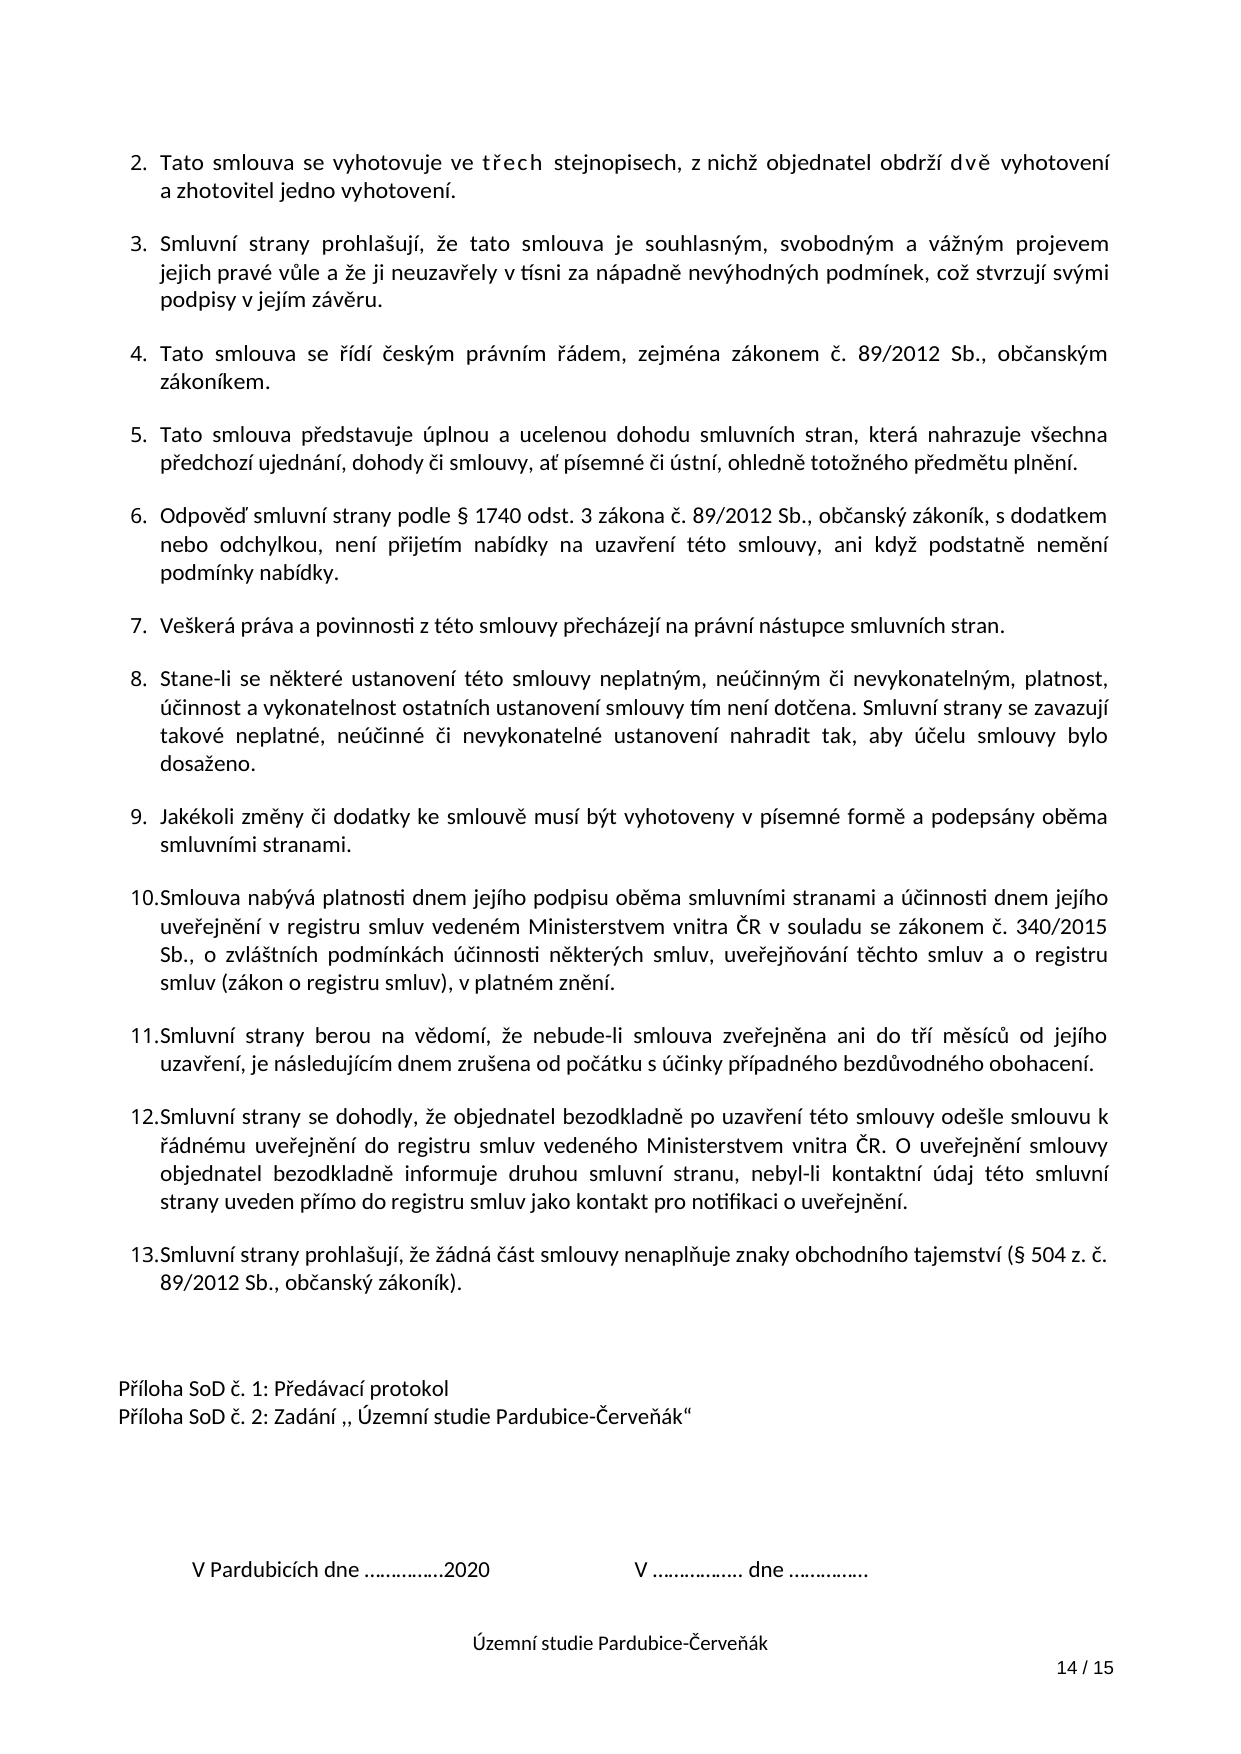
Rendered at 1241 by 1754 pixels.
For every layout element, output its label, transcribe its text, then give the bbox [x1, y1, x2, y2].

list Smluvní strany prohlašují, že tato smlouva je souhlasným, svobodným a vážným projevem jejich pravé vůle a že ji neuzavřely v tísni za nápadně nevýhodných podmínek, což stvrzují svými podpisy v jejím závěru. [130, 229, 1110, 314]
list Smluvní strany prohlašují, že žádná část smlouvy nenaplňuje znaky obchodního tajemství (§ 504 z. č. 89/2012 Sb., občanský zákoník). [130, 1240, 1110, 1296]
list Příloha SoD č. 1: Předávací protokol [118, 1374, 1122, 1402]
list Jakékoli změny či dodatky ke smlouvě musí být vyhotoveny v písemné formě a podepsány oběma smluvními stranami. [130, 802, 1110, 858]
list Odpověď smluvní strany podle § 1740 odst. 3 zákona č. 89/2012 Sb., občanský zákoník, s dodatkem nebo odchylkou, není přijetím nabídky na uzavření této smlouvy, ani když podstatně nemění podmínky nabídky. [130, 502, 1110, 586]
text V Pardubicích dne ……………2020 V …………….. dne …………… [118, 1555, 1122, 1583]
list Tato smlouva představuje úplnou a ucelenou dohodu smluvních stran, která nahrazuje všechna předchozí ujednání, dohody či smlouvy, ať písemné či ústní, ohledně totožného předmětu plnění. [130, 420, 1110, 477]
list Příloha SoD č. 2: Zadání ,, Územní studie Pardubice-Červeňák“ [118, 1402, 1122, 1430]
list Smlouva nabývá platnosti dnem jejího podpisu oběma smluvními stranami a účinnosti dnem jejího uveřejnění v registru smluv vedeném Ministerstvem vnitra ČR v souladu se zákonem č. 340/2015 Sb., o zvláštních podmínkách účinnosti některých smluv, uveřejňování těchto smluv a o registru smluv (zákon o registru smluv), v platném znění. [130, 883, 1110, 996]
list Stane-li se některé ustanovení této smlouvy neplatným, neúčinným či nevykonatelným, platnost, účinnost a vykonatelnost ostatních ustanovení smlouvy tím není dotčena. Smluvní strany se zavazují takové neplatné, neúčinné či nevykonatelné ustanovení nahradit tak, aby účelu smlouvy bylo dosaženo. [130, 664, 1110, 777]
list Smluvní strany se dohodly, že objednatel bezodkladně po uzavření této smlouvy odešle smlouvu k řádnému uveřejnění do registru smluv vedeného Ministerstvem vnitra ČR. O uveřejnění smlouvy objednatel bezodkladně informuje druhou smluvní stranu, nebyl-li kontaktní údaj této smluvní strany uveden přímo do registru smluv jako kontakt pro notifikaci o uveřejnění. [130, 1102, 1110, 1215]
list Smluvní strany berou na vědomí, že nebude-li smlouva zveřejněna ani do tří měsíců od jejího uzavření, je následujícím dnem zrušena od počátku s účinky případného bezdůvodného obohacení. [130, 1021, 1110, 1077]
list Tato smlouva se řídí českým právním řádem, zejména zákonem č. 89/2012 Sb., občanským zákoníkem. [130, 339, 1110, 395]
list Tato smlouva se vyhotovuje ve třech stejnopisech, z nichž objednatel obdrží dvě vyhotovení a zhotovitel jedno vyhotovení. [130, 148, 1110, 204]
list Veškerá práva a povinnosti z této smlouvy přecházejí na právní nástupce smluvních stran. [130, 611, 1110, 639]
